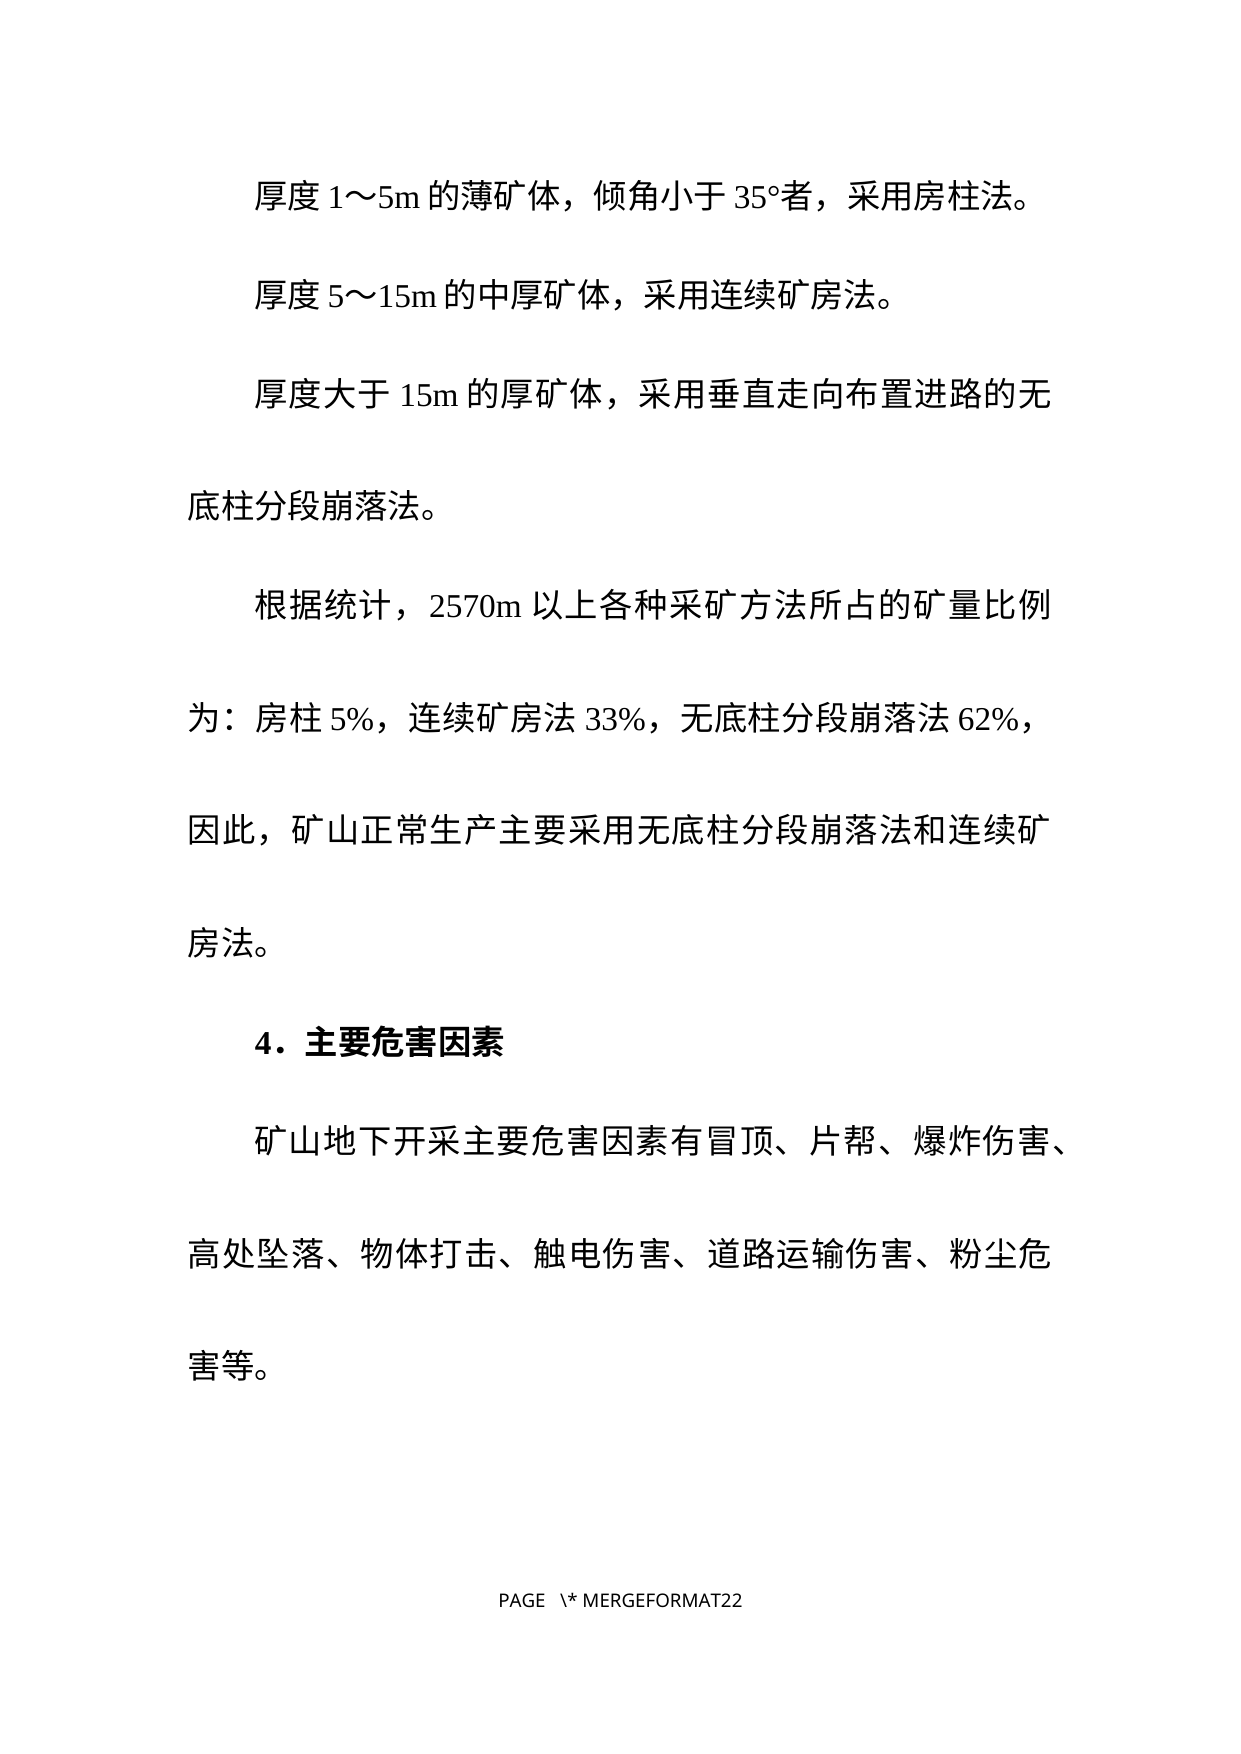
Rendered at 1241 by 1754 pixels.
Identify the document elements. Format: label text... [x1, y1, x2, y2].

text 4．主要危害因素 [187, 1002, 1053, 1077]
text 厚度1～5m的薄矿体，倾角小于35°者，采用房柱法。 [187, 156, 1053, 231]
text 厚度大于15m的厚矿体，采用垂直走向布置进路的无底柱分段崩落法。 [187, 354, 1053, 542]
text 厚度5～15m的中厚矿体，采用连续矿房法。 [187, 255, 1053, 330]
text 矿山地下开采主要危害因素有冒顶、片帮、爆炸伤害、高处坠落、物体打击、触电伤害、道路运输伤害、粉尘危害等。 [187, 1102, 1053, 1402]
text 根据统计，2570m以上各种采矿方法所占的矿量比例为：房柱5%，连续矿房法33%，无底柱分段崩落法62%，因此，矿山正常生产主要采用无底柱分段崩落法和连续矿房法。 [187, 566, 1053, 978]
